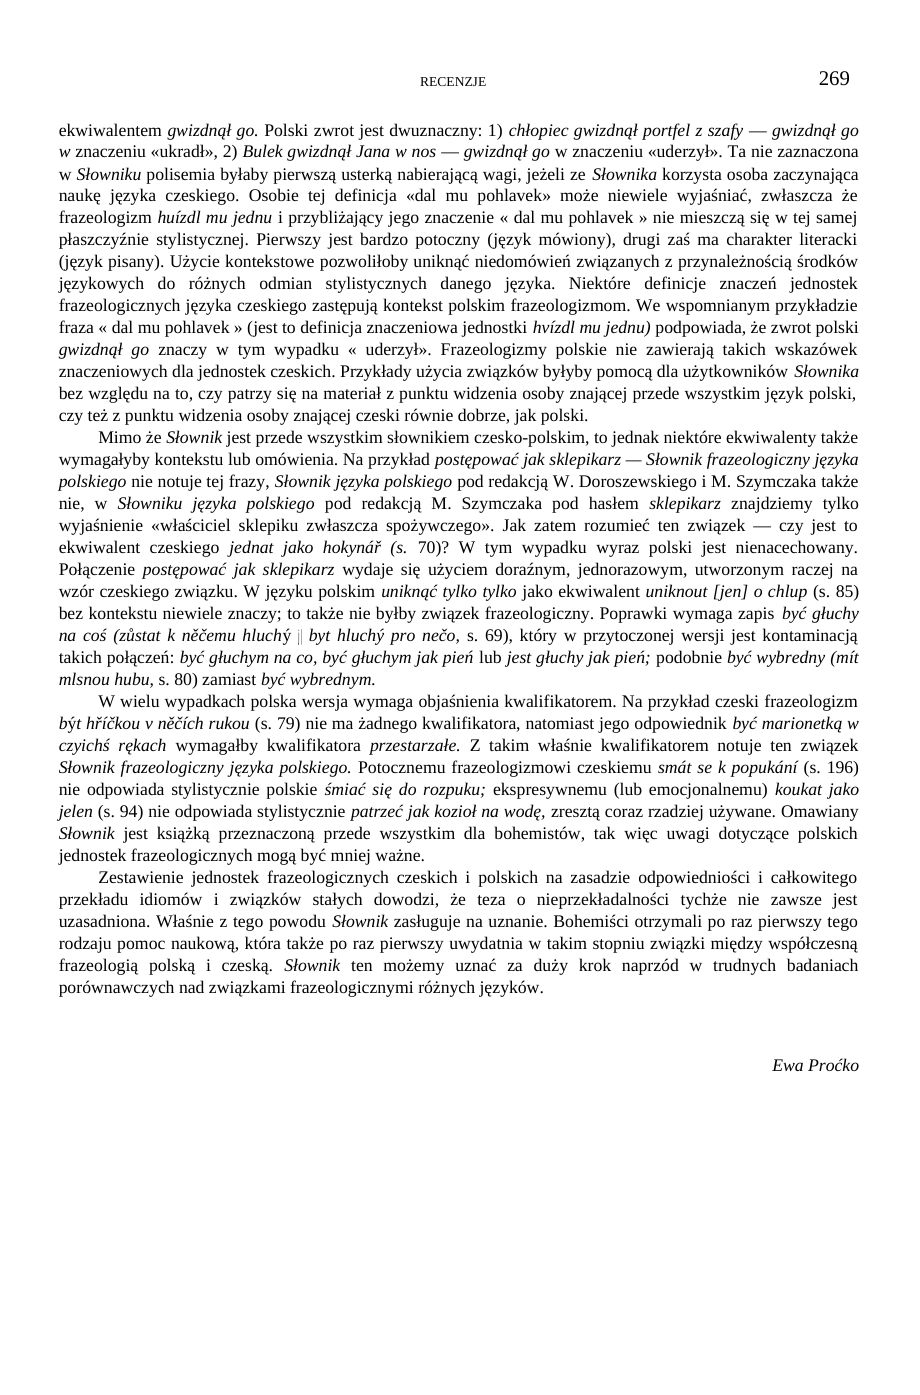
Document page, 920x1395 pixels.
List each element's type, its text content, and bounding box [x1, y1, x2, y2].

text W wielu wypadkach polska wersja wymaga objaśnienia kwalifikatorem. Na przykład czeski frazeologizm být hříčkou v něčích rukou (s. 79) nie ma żadnego kwalifikatora, natomiast jego odpowiednik być marionetką w czyichś rękach wymagałby kwalifikatora przestarzałe. Z takim właśnie kwalifikatorem notuje ten związek Słownik frazeologiczny języka polskiego. Potocznemu frazeologizmowi czeskiemu smát se k popukání (s. 196) nie odpowiada stylistycznie polskie śmiać się do rozpuku; ekspresywnemu (lub emocjonalnemu) koukat jako jelen (s. 94) nie odpowiada stylistycznie patrzeć jak kozioł na wodę, zresztą coraz rzadziej używane. Omawiany Słownik jest książką przeznaczoną przede wszystkim dla bohemistów, tak więc uwagi dotyczące polskich jednostek frazeologicznych mogą być mniej ważne. [58, 690, 859, 866]
text 269 [818, 68, 850, 89]
text RECENZJE [420, 75, 486, 89]
text Ewa Proćko [58, 1057, 859, 1075]
text ekwiwalentem gwizdnął go. Polski zwrot jest dwuznaczny: 1) chłopiec gwizdnął portfel z szafy — gwizdnął go w znaczeniu «ukradł», 2) Bulek gwizdnął Jana w nos — gwizdnął go w znaczeniu «uderzył». Ta nie zaznaczona w Słowniku polisemia byłaby pierwszą usterką nabierającą wagi, jeżeli ze Słownika korzysta osoba zaczynająca naukę języka czeskiego. Osobie tej definicja «dal mu pohlavek» może niewiele wyjaśniać, zwłaszcza że frazeologizm huízdl mu jednu i przybliżający jego znaczenie « dal mu pohlavek » nie mieszczą się w tej samej płaszczyźnie stylistycznej. Pierwszy jest bardzo potoczny (język mówiony), drugi zaś ma charakter literacki (język pisany). Użycie kontekstowe pozwoliłoby uniknąć niedomówień związanych z przynależnością środków językowych do różnych odmian stylistycznych danego języka. Niektóre definicje znaczeń jednostek frazeologicznych języka czeskiego zastępują kontekst polskim frazeologizmom. We wspomnianym przykładzie fraza « dal mu pohlavek » (jest to definicja znaczeniowa jednostki hvízdl mu jednu) podpowiada, że zwrot polski gwizdnął go znaczy w tym wypadku « uderzył». Frazeologizmy polskie nie zawierają takich wskazówek znaczeniowych dla jednostek czeskich. Przykłady użycia związków byłyby pomocą dla użytkowników Słownika bez względu na to, czy patrzy się na materiał z punktu widzenia osoby znającej przede wszystkim język polski, czy też z punktu widzenia osoby znającej czeski równie dobrze, jak polski. [58, 118, 859, 426]
text Mimo że Słownik jest przede wszystkim słownikiem czesko-polskim, to jednak niektóre ekwiwalenty także wymagałyby kontekstu lub omówienia. Na przykład postępować jak sklepikarz — Słownik frazeologiczny języka polskiego nie notuje tej frazy, Słownik języka polskiego pod redakcją W. Doroszewskiego i M. Szymczaka także nie, w Słowniku języka polskiego pod redakcją M. Szymczaka pod hasłem sklepikarz znajdziemy tylko wyjaśnienie «właściciel sklepiku zwłaszcza spożywczego». Jak zatem rozumieć ten związek — czy jest to ekwiwalent czeskiego jednat jako hokynář (s. 70)? W tym wypadku wyraz polski jest nienacechowany. Połączenie postępować jak sklepikarz wydaje się użyciem doraźnym, jednorazowym, utworzonym raczej na wzór czeskiego związku. W języku polskim uniknąć tylko tylko jako ekwiwalent uniknout [jen] o chlup (s. 85) bez kontekstu niewiele znaczy; to także nie byłby związek frazeologiczny. Poprawki wymaga zapis być głuchy na coś (zůstat k něčemu hluchý j| byt hluchý pro nečo, s. 69), który w przytoczonej wersji jest kontaminacją takich połączeń: być głuchym na co, być głuchym jak pień lub jest głuchy jak pień; podobnie być wybredny (mít mlsnou hubu, s. 80) zamiast być wybrednym. [58, 426, 859, 690]
text Zestawienie jednostek frazeologicznych czeskich i polskich na zasadzie odpowiedniości i całkowitego przekładu idiomów i związków stałych dowodzi, że teza o nieprzekładalności tychże nie zawsze jest uzasadniona. Właśnie z tego powodu Słownik zasługuje na uznanie. Bohemiści otrzymali po raz pierwszy tego rodzaju pomoc naukową, która także po raz pierwszy uwydatnia w takim stopniu związki między współczesną frazeologią polską i czeską. Słownik ten możemy uznać za duży krok naprzód w trudnych badaniach porównawczych nad związkami frazeologicznymi różnych języków. [58, 866, 859, 998]
